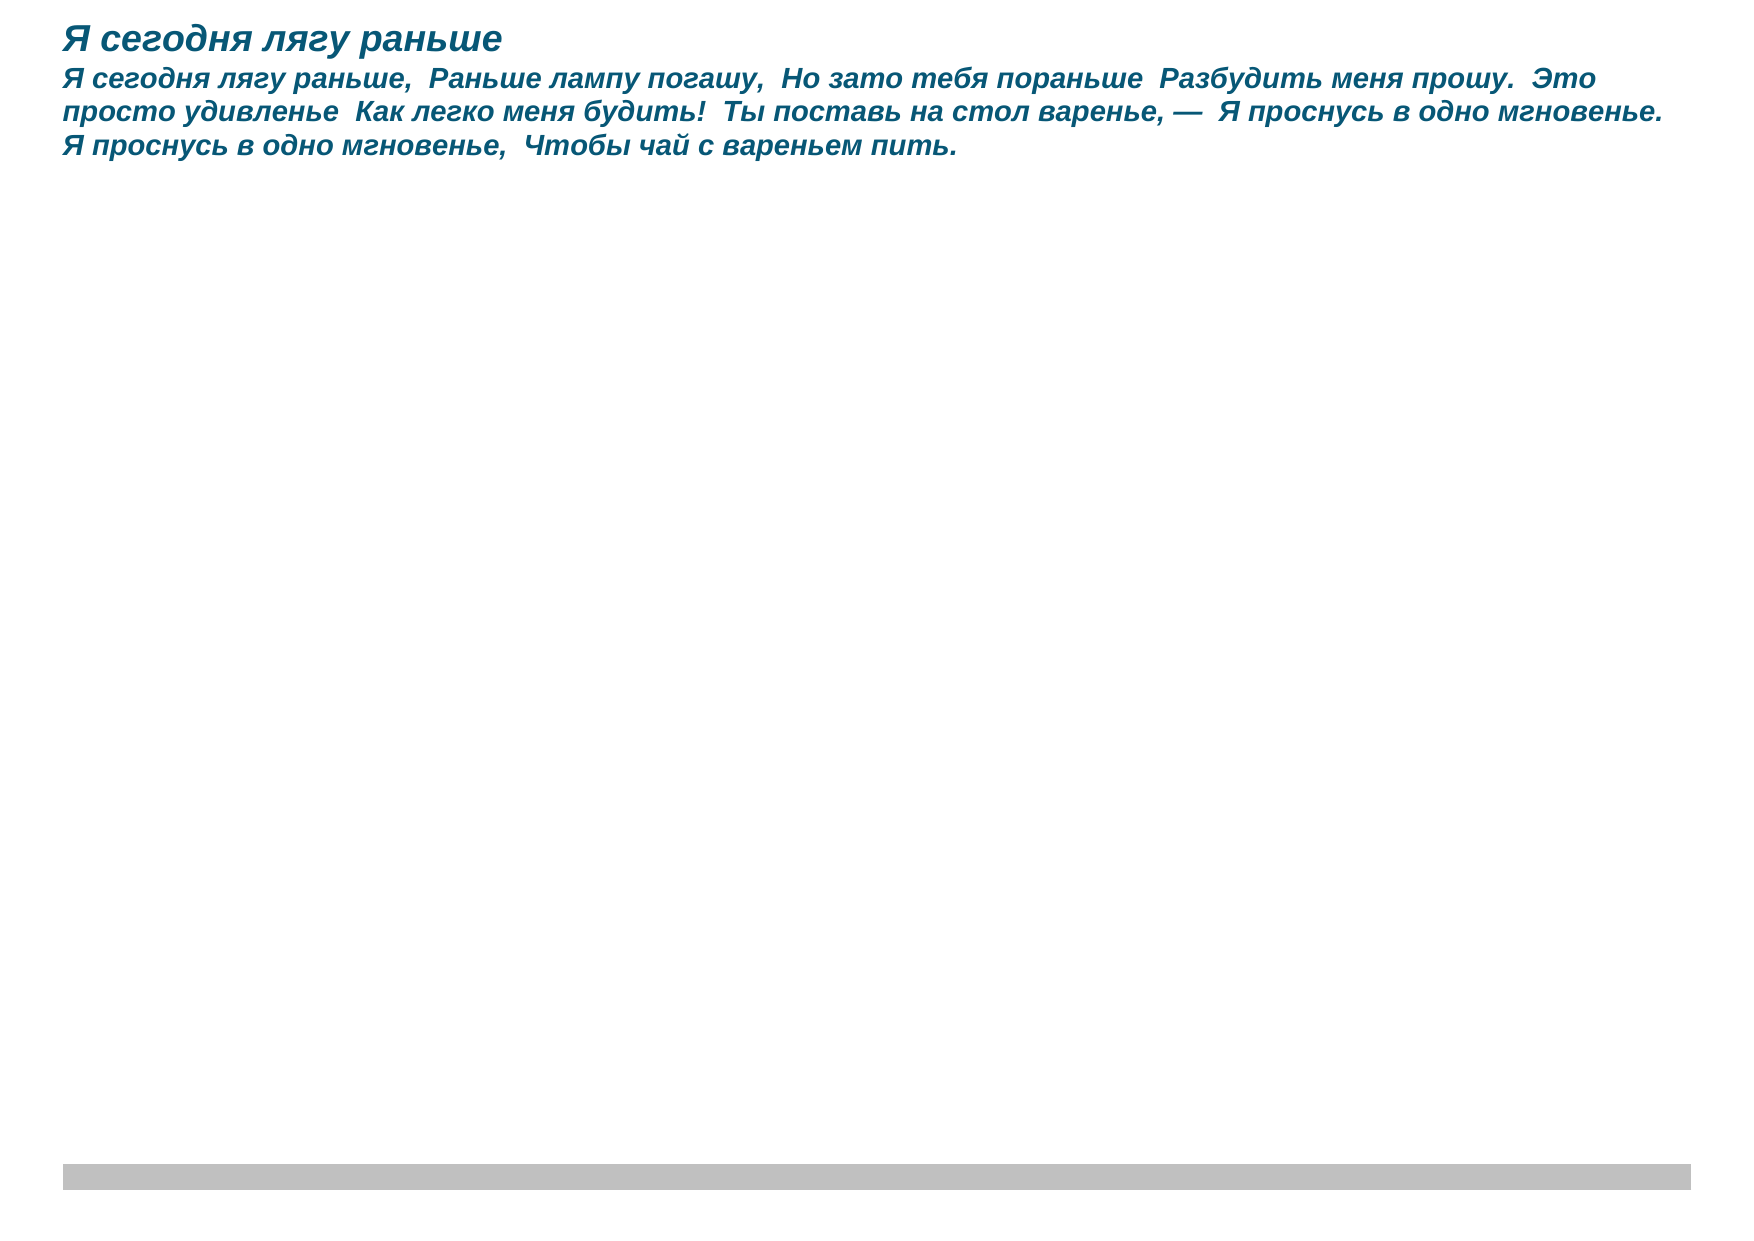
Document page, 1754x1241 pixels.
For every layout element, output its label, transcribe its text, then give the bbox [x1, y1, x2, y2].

subtitle Я сегодня лягу раньше [62, 17, 1691, 60]
text Я сегодня лягу раньше, [62, 61, 1691, 161]
